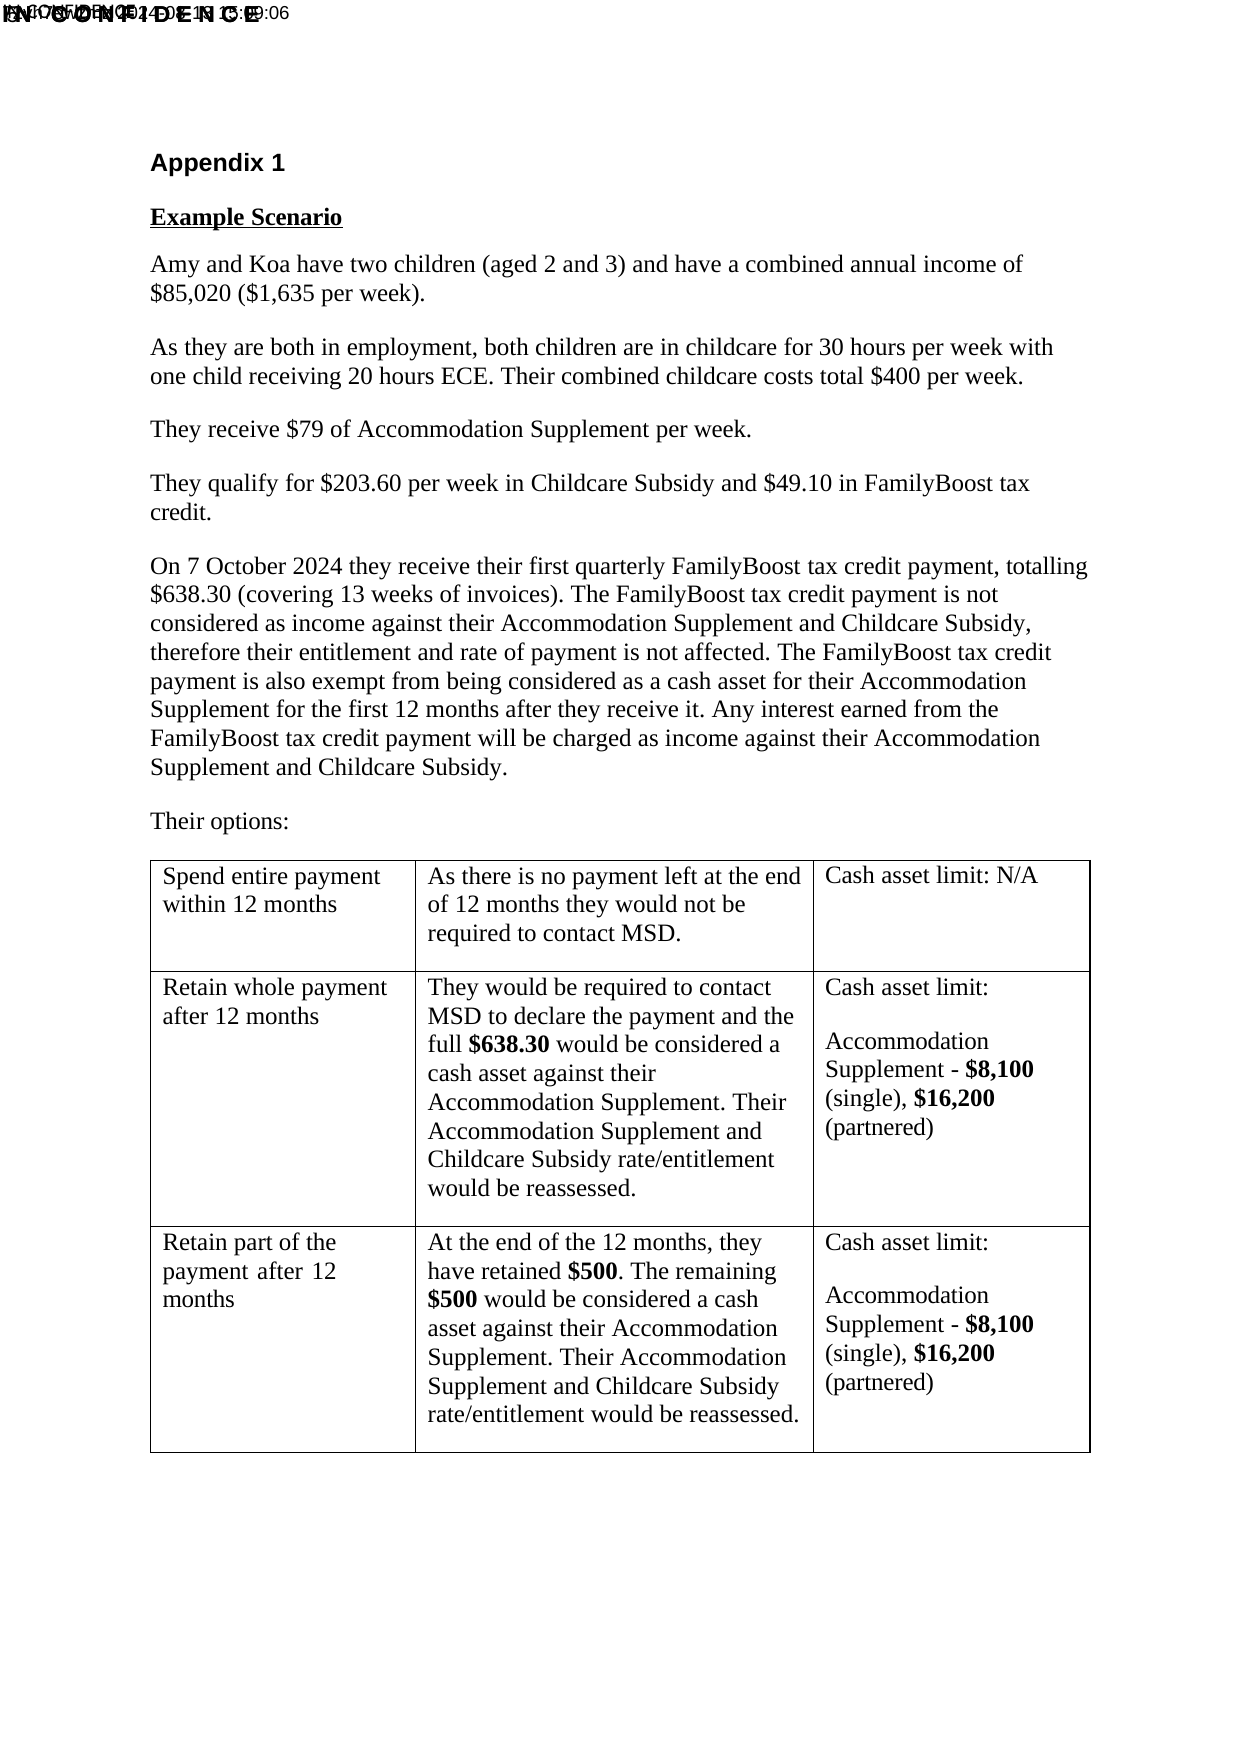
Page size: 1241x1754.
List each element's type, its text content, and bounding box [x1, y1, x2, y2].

table_cell Retain part of the payment after 12 months [151, 1227, 415, 1452]
text They qualify for $203.60 per week in Childcare Subsidy and $49.10 in FamilyBoost tax credit. [150, 468, 1083, 526]
text They receive $79 of Accommodation Supplement per week. [150, 414, 1103, 443]
text Amy and Koa have two children (aged 2 and 3) and have a combined annual income of [150, 249, 1103, 278]
table_cell At the end of the 12 months, they have retained $500. The remaining $500 would be considered a cash asset against their Accommodation Supplement. Their Accommodation Supplement and Childcare Subsidy rate/entitlement would be reassessed. [416, 1227, 813, 1452]
table_cell Cash asset limit: Accommodation Supplement - $8,100 (single), $16,200 (partnered) [814, 972, 1089, 1226]
text $638.30 (covering 13 weeks of invoices). The FamilyBoost tax credit payment is not considered as income against their Accommodation Supplement and Childcare Subsidy, therefore their entitlement and rate of payment is not affected. The FamilyBoost tax credit payment is also exempt from being considered as a cash asset for their Accommodation Supplement for the first 12 months after they receive it. Any interest earned from the FamilyBoost tax credit payment will be charged as income against their Accommodation Supplement and Childcare Subsidy. [150, 579, 1103, 781]
table_header Cash asset limit: N/A [814, 861, 1089, 971]
text As they are both in employment, both children are in childcare for 30 hours per week with one child receiving 20 hours ECE. Their combined childcare costs total $400 per week. [150, 332, 1083, 389]
table_header Spend entire payment within 12 months [151, 861, 415, 971]
text Their options: [150, 806, 1103, 834]
table_cell Cash asset limit: Accommodation Supplement - $8,100 (single), $16,200 (partnered) [814, 1227, 1089, 1452]
text $85,020 ($1,635 per week). [150, 278, 1103, 307]
table_cell They would be required to contact MSD to declare the payment and the full $638.30 would be considered a cash asset against their Accommodation Supplement. Their Accommodation Supplement and Childcare Subsidy rate/entitlement would be reassessed. [416, 972, 813, 1226]
text Example Scenario [150, 202, 1103, 231]
text On 7 October 2024 they receive their first quarterly FamilyBoost tax credit payment, totalling [150, 551, 1103, 579]
table_cell Retain whole payment after 12 months [151, 972, 415, 1226]
table_header As there is no payment left at the end of 12 months they would not be required to contact MSD. [416, 861, 813, 971]
subtitle Appendix 1 [150, 148, 1103, 177]
